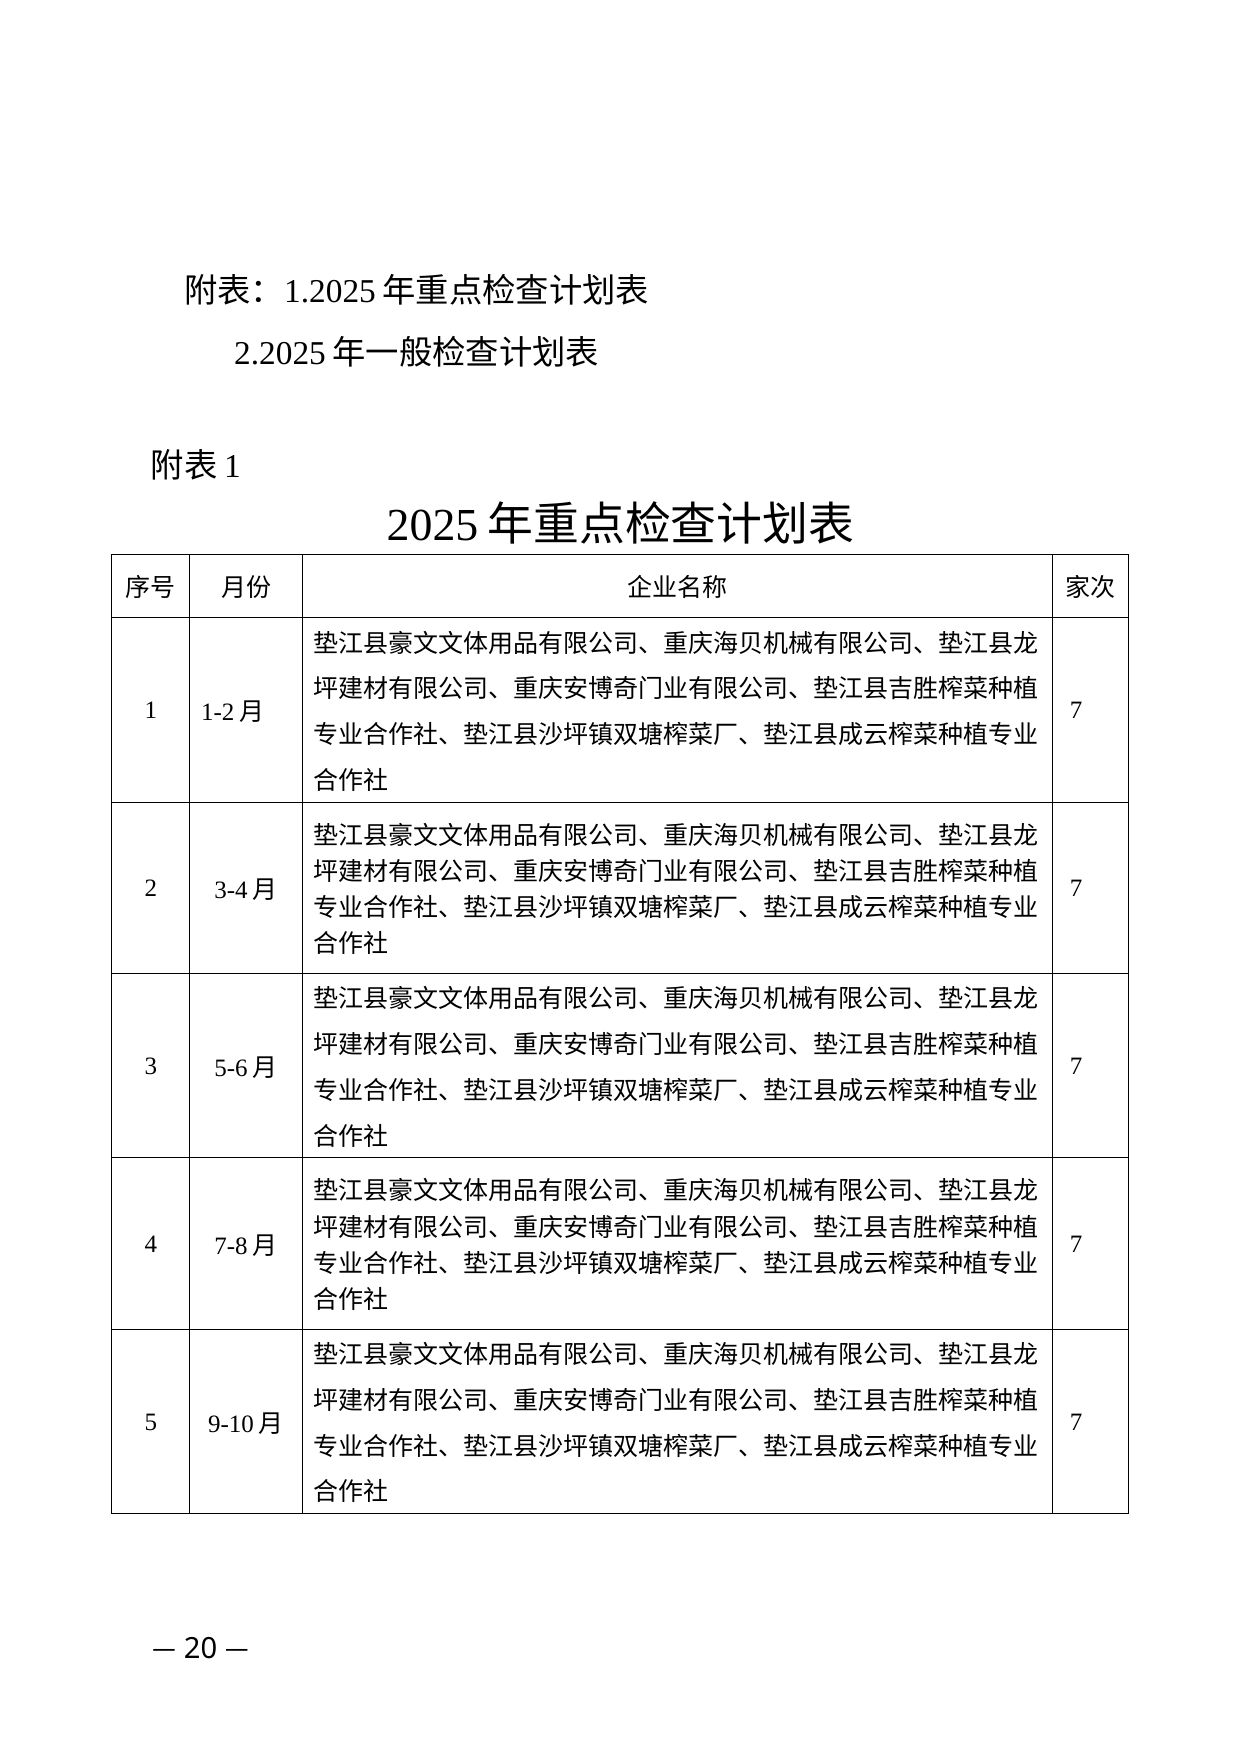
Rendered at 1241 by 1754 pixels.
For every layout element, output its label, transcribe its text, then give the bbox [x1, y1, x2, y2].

table_cell 3-4月 [190, 803, 302, 973]
table_cell 垫江县豪文文体用品有限公司、重庆海贝机械有限公司、垫江县龙坪建材有限公司、重庆安博奇门业有限公司、垫江县吉胜榨菜种植专业合作社、垫江县沙坪镇双塘榨菜厂、垫江县成云榨菜种植专业合作社 [303, 803, 1052, 973]
table_cell 7 [1053, 618, 1128, 802]
table_cell 3 [112, 974, 189, 1157]
table_cell 5 [112, 1330, 189, 1513]
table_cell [303, 1330, 1052, 1513]
table_cell 7 [1053, 1158, 1128, 1328]
table_cell 2 [112, 803, 189, 973]
table_cell 垫江县豪文文体用品有限公司、重庆海贝机械有限公司、垫江县龙坪建材有限公司、重庆安博奇门业有限公司、垫江县吉胜榨菜种植专业合作社、垫江县沙坪镇双塘榨菜厂、垫江县成云榨菜种植专业合作社 [303, 974, 1052, 1157]
text 2025年重点检查计划表 [151, 487, 1089, 554]
table_cell 9-10月 [190, 1330, 302, 1513]
table_cell 7-8月 [190, 1158, 302, 1328]
table_header 家次 [1053, 555, 1128, 617]
table_cell 7 [1053, 803, 1128, 973]
table_cell 5-6月 [190, 974, 302, 1157]
text 2.2025年一般检查计划表 [151, 315, 1089, 377]
table_cell 1-2月 [190, 618, 302, 802]
table_cell 7 [1053, 974, 1128, 1157]
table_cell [303, 1158, 1052, 1328]
table_cell 7 [1053, 1330, 1128, 1513]
table_header 月份 [190, 555, 302, 617]
text 附表1 [151, 439, 1089, 487]
table_cell 4 [112, 1158, 189, 1328]
table_header 序号 [112, 555, 189, 617]
table_cell 1 [112, 618, 189, 802]
table_header 企业名称 [303, 555, 1052, 617]
table_cell 垫江县豪文文体用品有限公司、重庆海贝机械有限公司、垫江县龙坪建材有限公司、重庆安博奇门业有限公司、垫江县吉胜榨菜种植专业合作社、垫江县沙坪镇双塘榨菜厂、垫江县成云榨菜种植专业合作社 [303, 618, 1052, 802]
text 附表：1.2025年重点检查计划表 [151, 253, 1089, 315]
